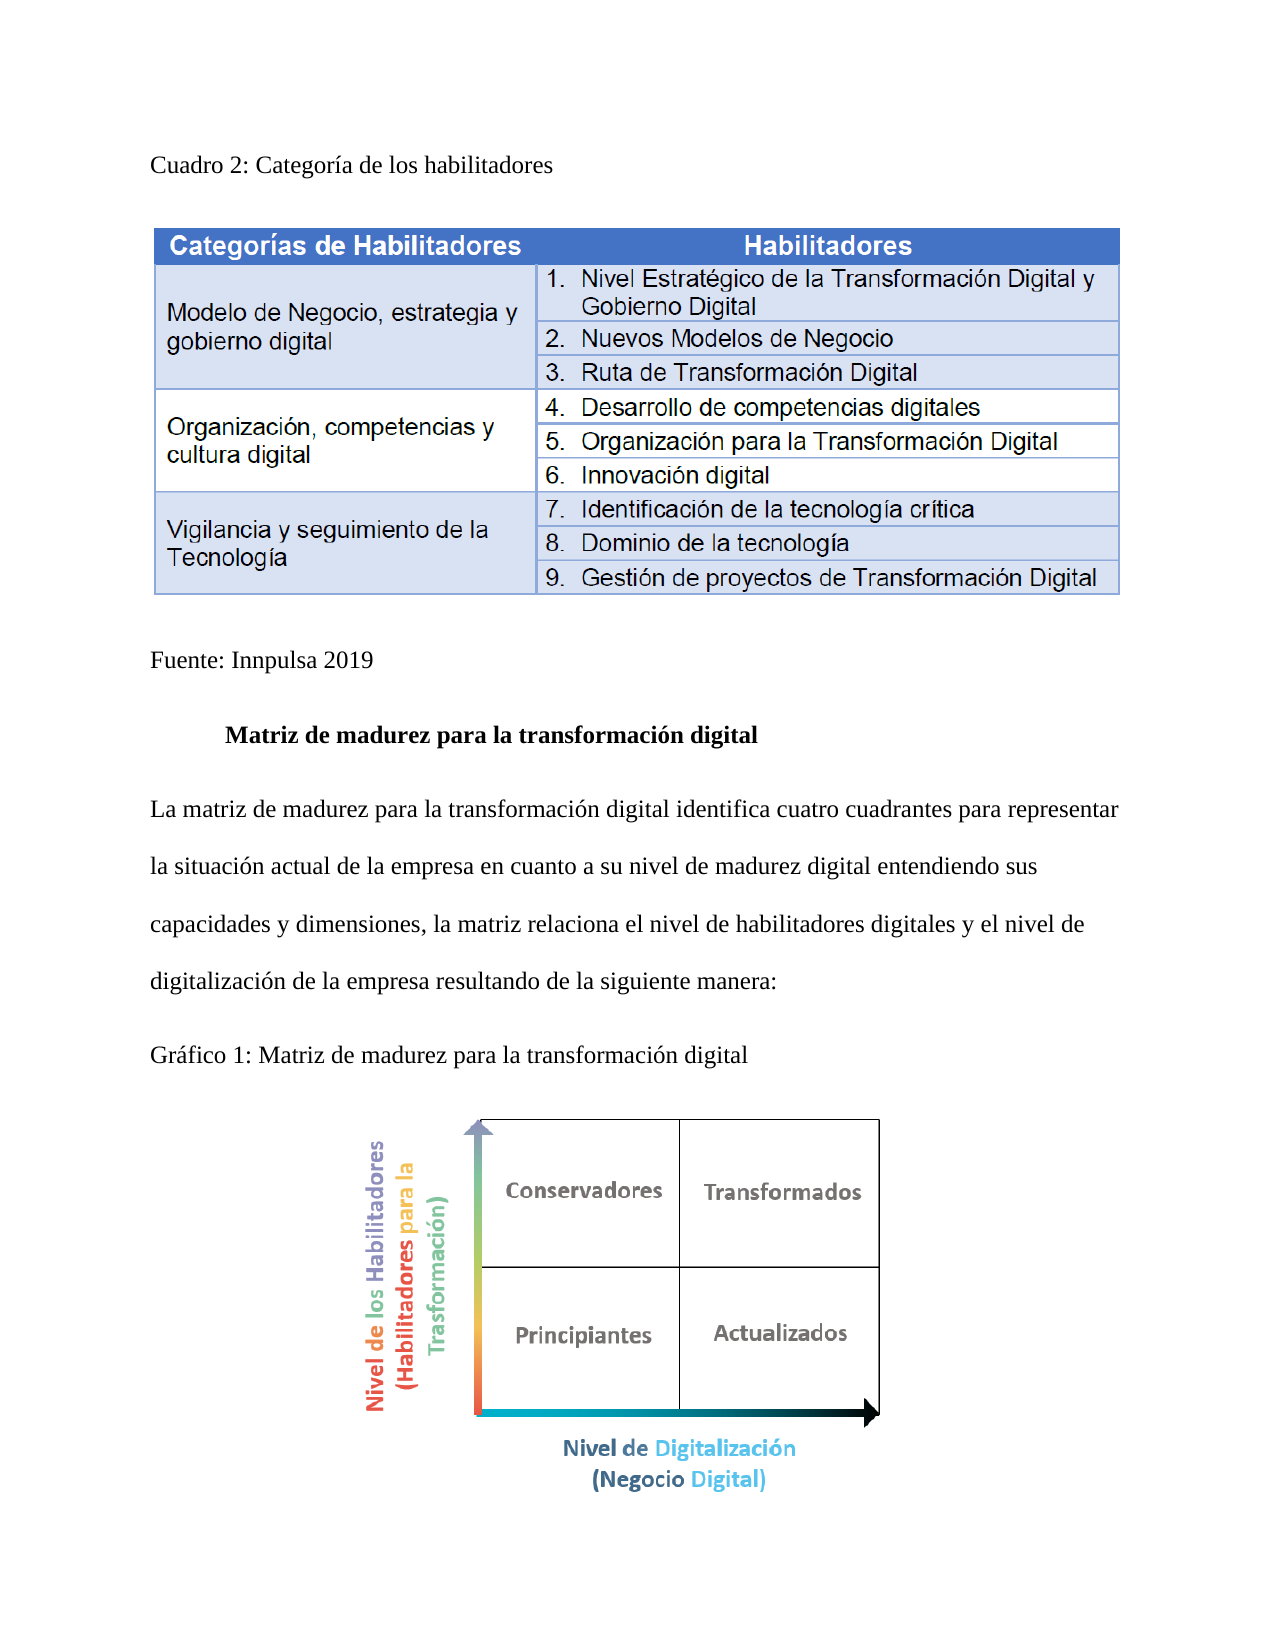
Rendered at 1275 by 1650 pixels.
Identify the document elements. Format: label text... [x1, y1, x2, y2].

picture [354, 1114, 921, 1496]
picture [150, 224, 1123, 601]
text Gráfico 1: Matriz de madurez para la transformación digital [150, 1041, 1125, 1069]
text Matriz de madurez para la transformación digital [150, 720, 1125, 748]
text Fuente: Innpulsa 2019 [150, 646, 1125, 674]
text Cuadro 2: Categoría de los habilitadores [150, 150, 1125, 179]
text La matriz de madurez para la transformación digital identifica cuatro cuadrantes para representar la situación actual de la empresa en cuanto a su nivel de madurez digital entendiendo sus capacidades y dimensiones, la matriz relaciona el nivel de habilitadores digitales y el nivel de digitalización de la empresa resultando de la siguiente manera: [150, 794, 1125, 995]
